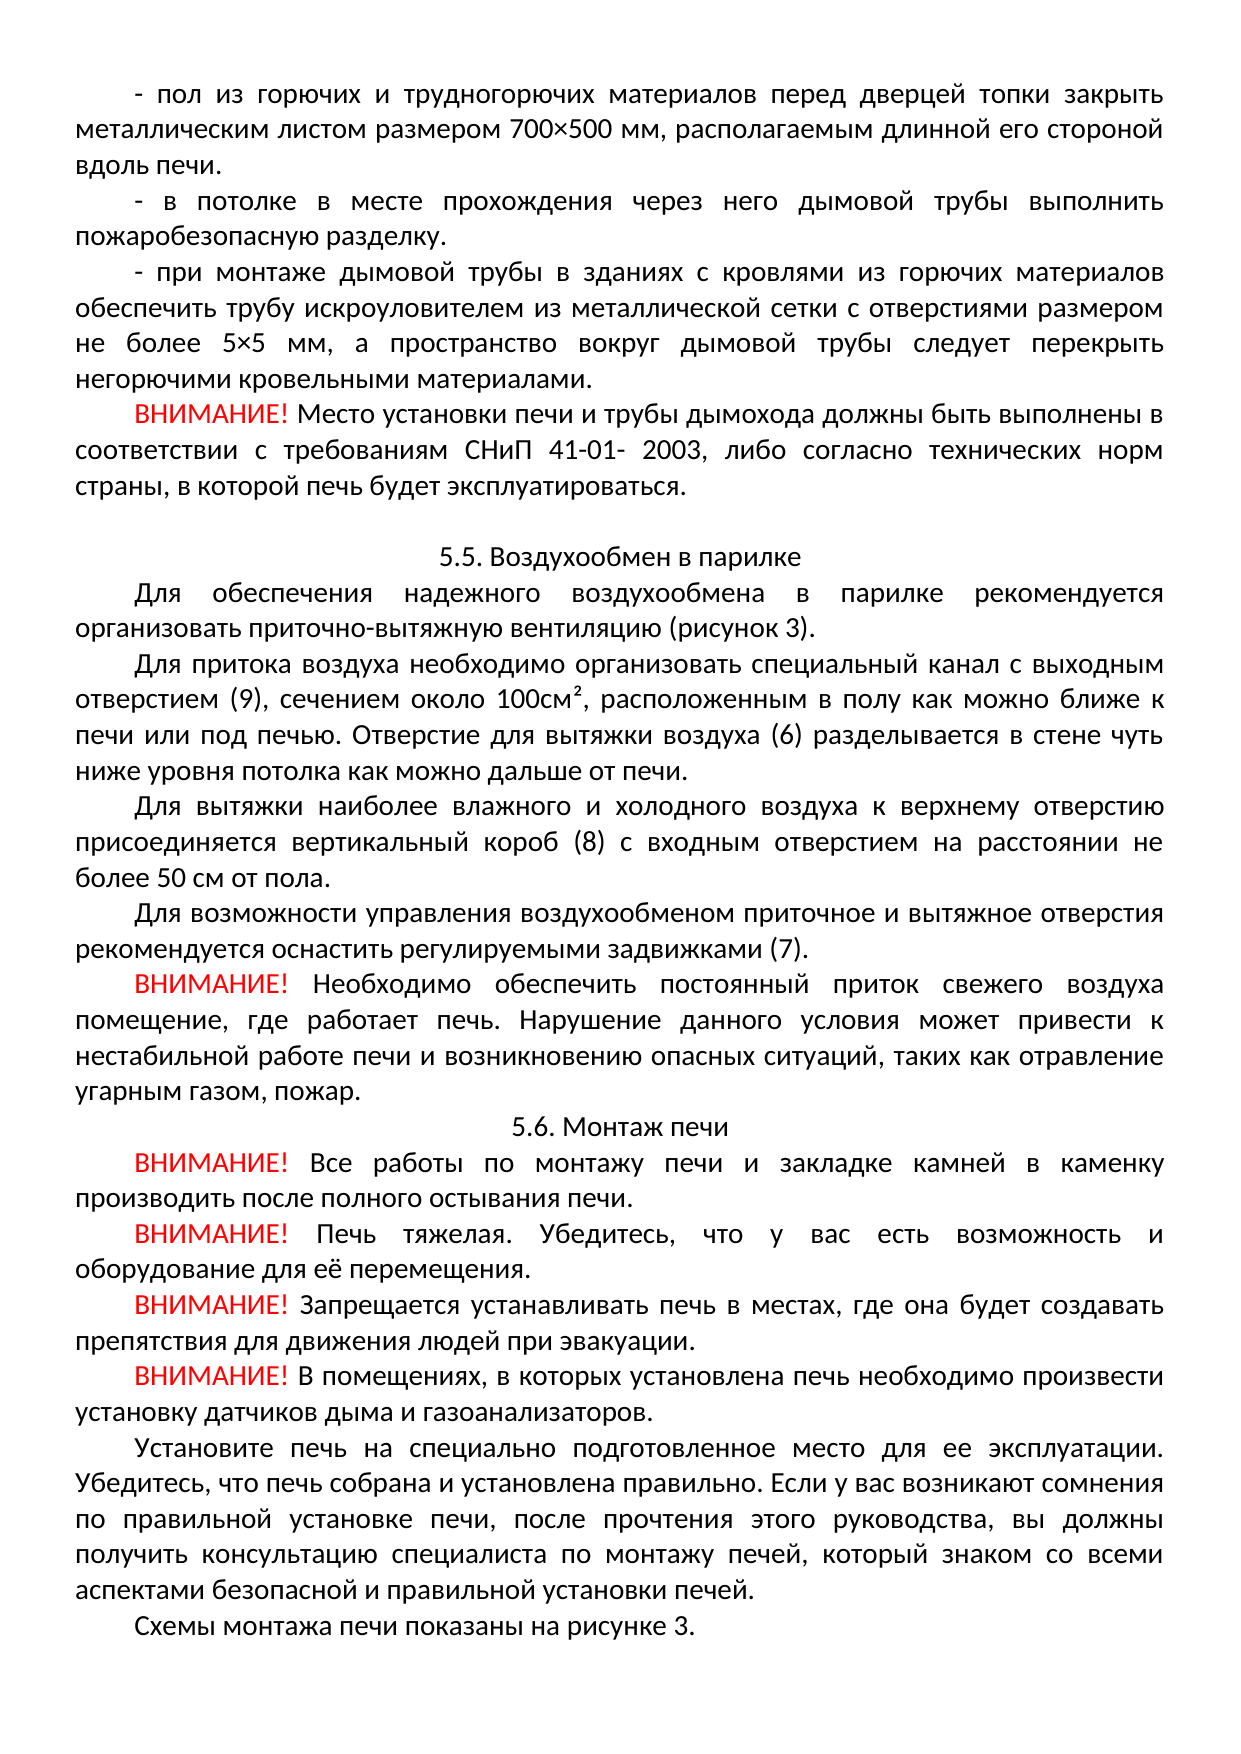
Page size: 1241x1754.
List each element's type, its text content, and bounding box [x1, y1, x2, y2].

text - пол из горючих и трудногорючих материалов перед дверцей топки закрыть металлическим листом размером 700×500 мм, располагаемым длинной его стороной вдоль печи. [75, 75, 1165, 182]
text Для вытяжки наиболее влажного и холодного воздуха к верхнему отверстию присоединяется вертикальный короб (8) с входным отверстием на расстоянии не более 50 см от пола. [75, 787, 1165, 894]
text Для обеспечения надежного воздухообмена в парилке рекомендуется организовать приточно-вытяжную вентиляцию (рисунок 3). [75, 574, 1165, 645]
text Установите печь на специально подготовленное место для ее эксплуатации. Убедитесь, что печь собрана и установлена правильно. Если у вас возникают сомнения по правильной установке печи, после прочтения этого руководства, вы должны получить консультацию специалиста по монтажу печей, который знаком со всеми аспектами безопасной и правильной установки печей. [75, 1429, 1165, 1607]
text 5.5. Воздухообмен в парилке [75, 538, 1165, 574]
text Схемы монтажа печи показаны на рисунке 3. [75, 1607, 1165, 1642]
text ВНИМАНИЕ! В помещениях, в которых установлена печь необходимо произвести установку датчиков дыма и газоанализаторов. [75, 1357, 1165, 1429]
text Для возможности управления воздухообменом приточное и вытяжное отверстия рекомендуется оснастить регулируемыми задвижками (7). [75, 894, 1165, 966]
text ВНИМАНИЕ! Печь тяжелая. Убедитесь, что у вас есть возможность и оборудование для её перемещения. [75, 1215, 1165, 1286]
text ВНИМАНИЕ! Запрещается устанавливать печь в местах, где она будет создавать препятствия для движения людей при эвакуации. [75, 1286, 1165, 1357]
text Для притока воздуха необходимо организовать специальный канал с выходным отверстием (9), сечением около 100см², расположенным в полу как можно ближе к печи или под печью. Отверстие для вытяжки воздуха (6) разделывается в стене чуть ниже уровня потолка как можно дальше от печи. [75, 645, 1165, 787]
text ВНИМАНИЕ! Все работы по монтажу печи и закладке камней в каменку производить после полного остывания печи. [75, 1144, 1165, 1215]
text ВНИМАНИЕ! Необходимо обеспечить постоянный приток свежего воздуха помещение, где работает печь. Нарушение данного условия может привести к нестабильной работе печи и возникновению опасных ситуаций, таких как отравление угарным газом, пожар. [75, 966, 1165, 1108]
text - при монтаже дымовой трубы в зданиях с кровлями из горючих материалов обеспечить трубу искроуловителем из металлической сетки с отверстиями размером не более 5×5 мм, а пространство вокруг дымовой трубы следует перекрыть негорючими кровельными материалами. [75, 253, 1165, 396]
text - в потолке в месте прохождения через него дымовой трубы выполнить пожаробезопасную разделку. [75, 182, 1165, 253]
text ВНИМАНИЕ! Место установки печи и трубы дымохода должны быть выполнены в соответствии с требованиям СНиП 41-01- 2003, либо согласно технических норм страны, в которой печь будет эксплуатироваться. [75, 396, 1165, 502]
text 5.6. Монтаж печи [75, 1108, 1165, 1144]
